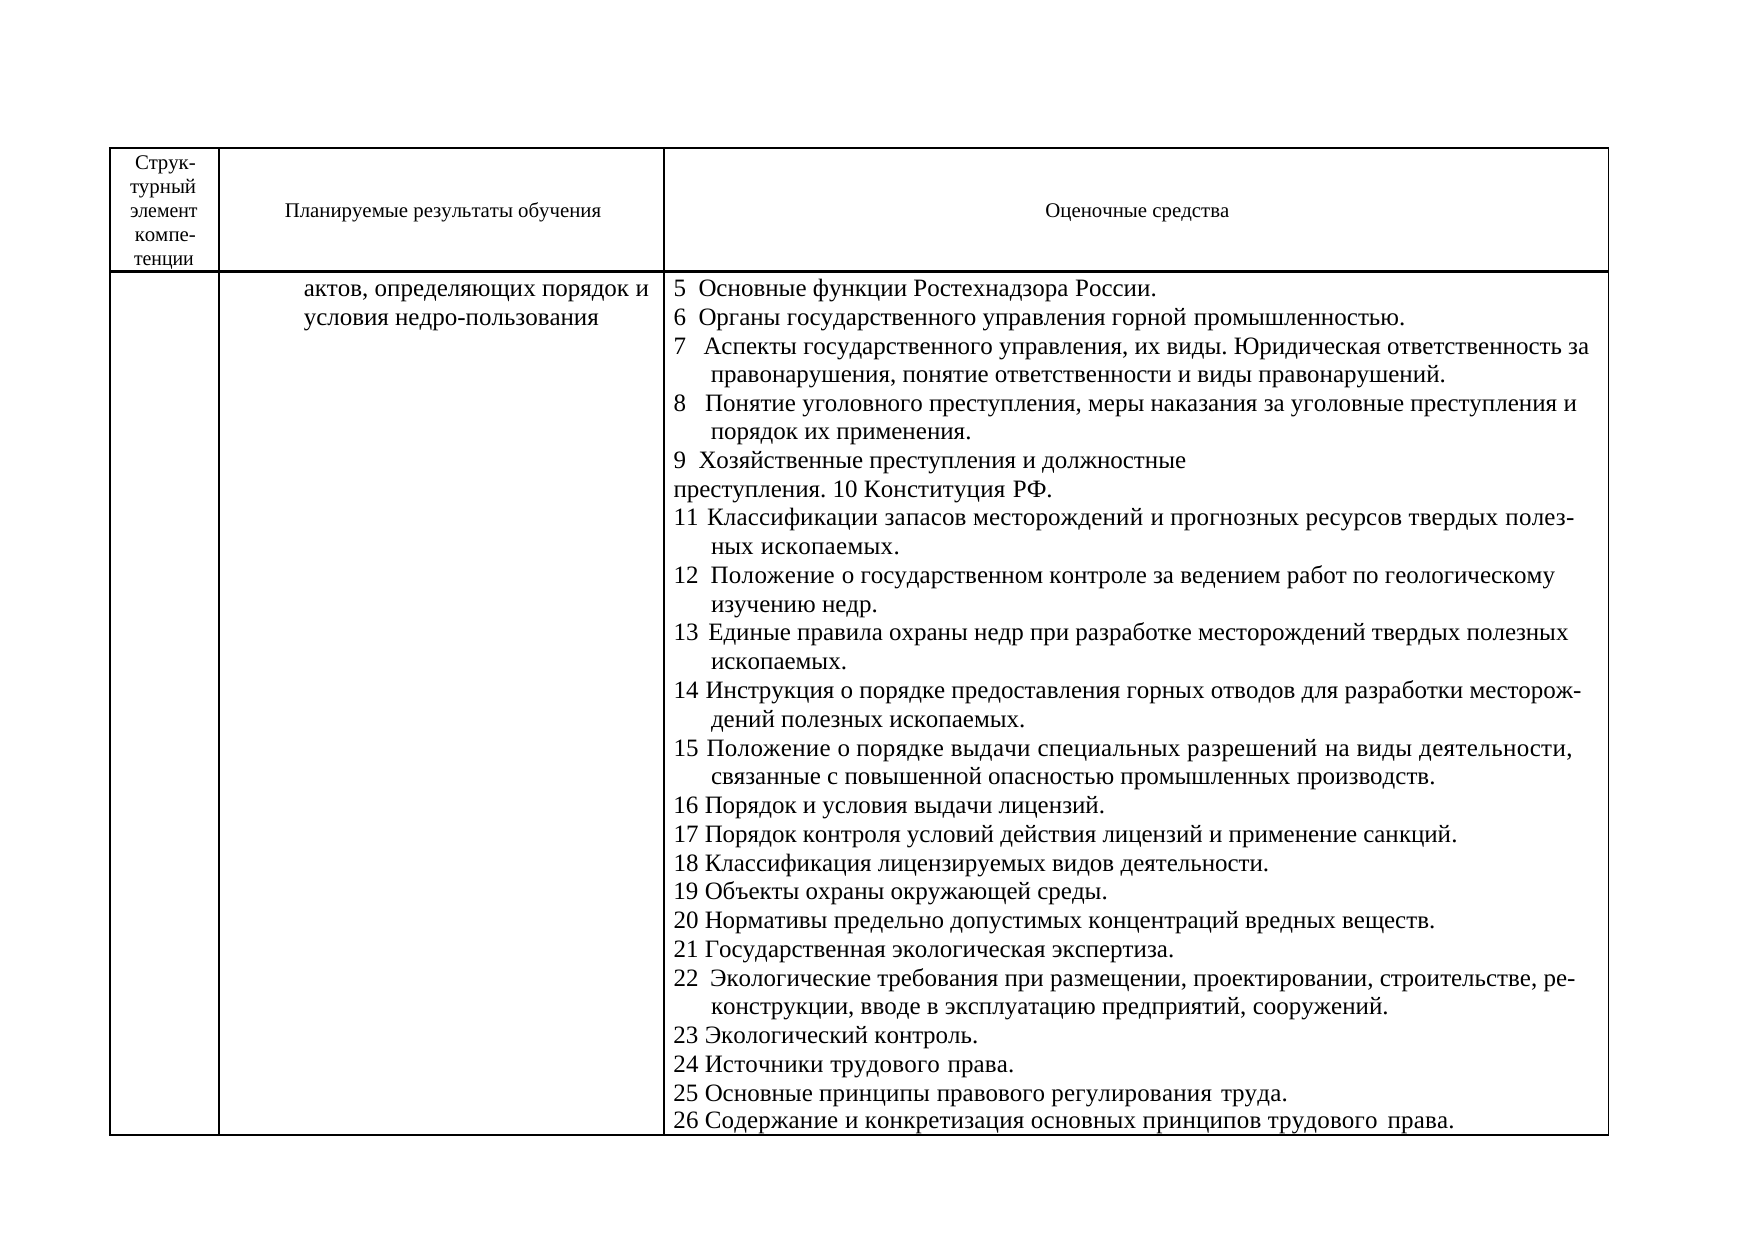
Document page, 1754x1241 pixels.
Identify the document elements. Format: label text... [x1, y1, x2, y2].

table_header Струк- турный элемент компе- тенции [111, 149, 218, 270]
table_header Оценочные средства [665, 149, 1608, 270]
table_cell актов, определяющих порядок и условия недро-пользования [220, 273, 663, 1134]
table_cell [111, 273, 218, 1134]
table_cell Основные функции Ростехнадзора России. Органы государственного управления горной промышленностью. Аспекты государственного управления, их виды. Юридическая ответственность за правонарушения, понятие ответственности и виды правонарушений. Понятие уголовного преступления, меры наказания за уголовные преступления и порядок их применения. Хозяйственные преступления и должностные преступления. 10 Конституция РФ. Классификации запасов месторождений и прогнозных ресурсов твердых полез- ных ископаемых. Положение о государственном контроле за ведением работ по геологическому изучению недр. Единые правила охраны недр при разработке месторождений твердых полезных ископаемых. Инструкция о порядке предоставления горных отводов для разработки месторож- дений полезных ископаемых. Положение о порядке выдачи специальных разрешений на виды деятельности, связанные с повышенной опасностью промышленных производств. Порядок и условия выдачи лицензий. Порядок контроля условий действия лицензий и применение санкций. 18 Классификация лицензируемых видов деятельности. Объекты охраны окружающей среды. Нормативы предельно допустимых концентраций вредных веществ. 21 Государственная экологическая экспертиза. Экологические требования при размещении, проектировании, строительстве, ре- конструкции, вводе в эксплуатацию предприятий, сооружений. Экологический контроль. Источники трудового права. Основные принципы правового регулирования труда. Содержание и конкретизация основных принципов трудового права. [665, 273, 1608, 1134]
table_header Планируемые результаты обучения [220, 149, 663, 270]
